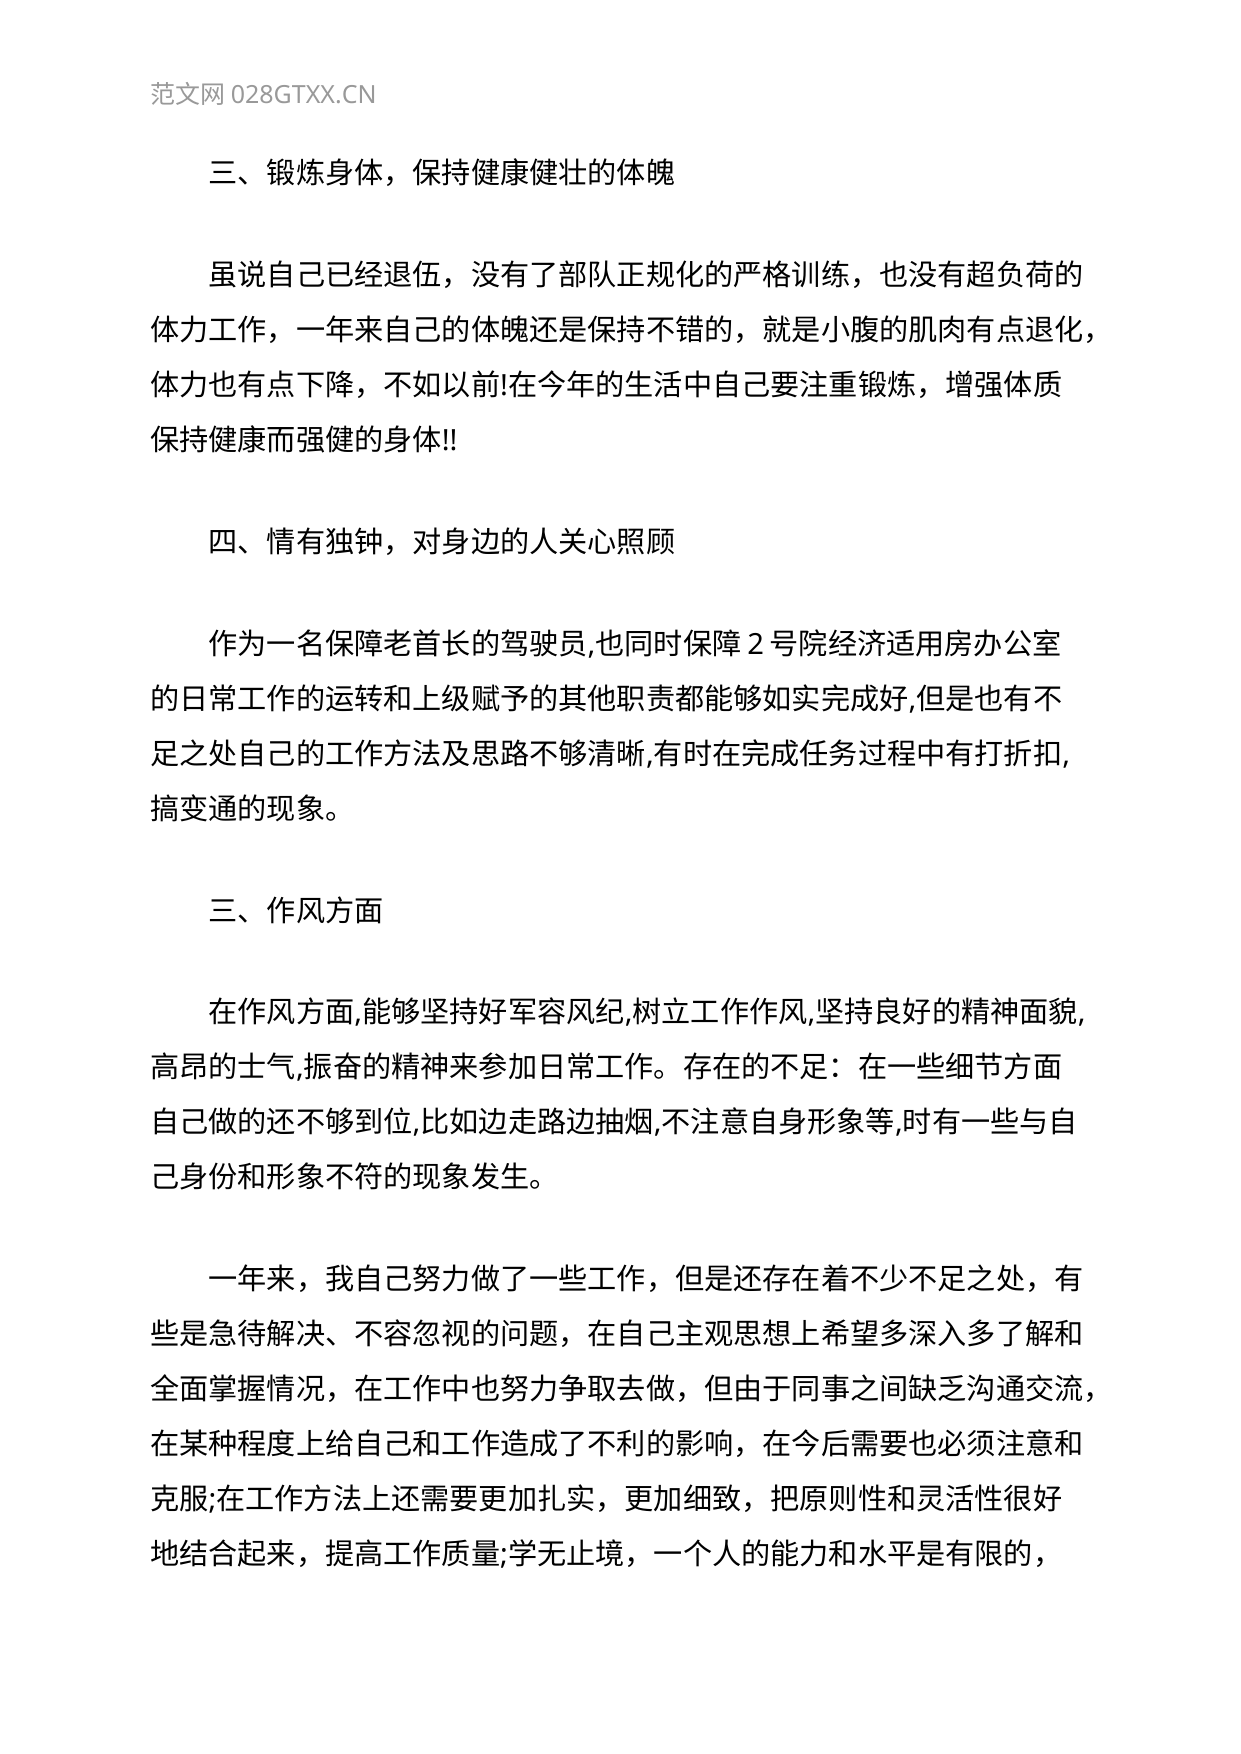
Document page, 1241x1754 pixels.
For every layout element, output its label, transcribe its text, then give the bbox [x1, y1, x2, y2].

text 四、情有独钟，对身边的人关心照顾 [150, 518, 1090, 561]
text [150, 1256, 1090, 1573]
text 作为一名保障老首长的驾驶员,也同时保障2号院经济适用房办公室的日常工作的运转和上级赋予的其他职责都能够如实完成好,但是也有不足之处自己的工作方法及思路不够清晰,有时在完成任务过程中有打折扣,搞变通的现象。 [150, 620, 1090, 828]
text 三、锻炼身体，保持健康健壮的体魄 [150, 150, 1090, 192]
text 三、作风方面 [150, 887, 1090, 929]
text 虽说自己已经退伍，没有了部队正规化的严格训练，也没有超负荷的体力工作，一年来自己的体魄还是保持不错的，就是小腹的肌肉有点退化，体力也有点下降，不如以前!在今年的生活中自己要注重锻炼，增强体质保持健康而强健的身体!! [150, 252, 1090, 459]
text 在作风方面,能够坚持好军容风纪,树立工作作风,坚持良好的精神面貌,高昂的士气,振奋的精神来参加日常工作。存在的不足：在一些细节方面自己做的还不够到位,比如边走路边抽烟,不注意自身形象等,时有一些与自己身份和形象不符的现象发生。 [150, 989, 1090, 1196]
